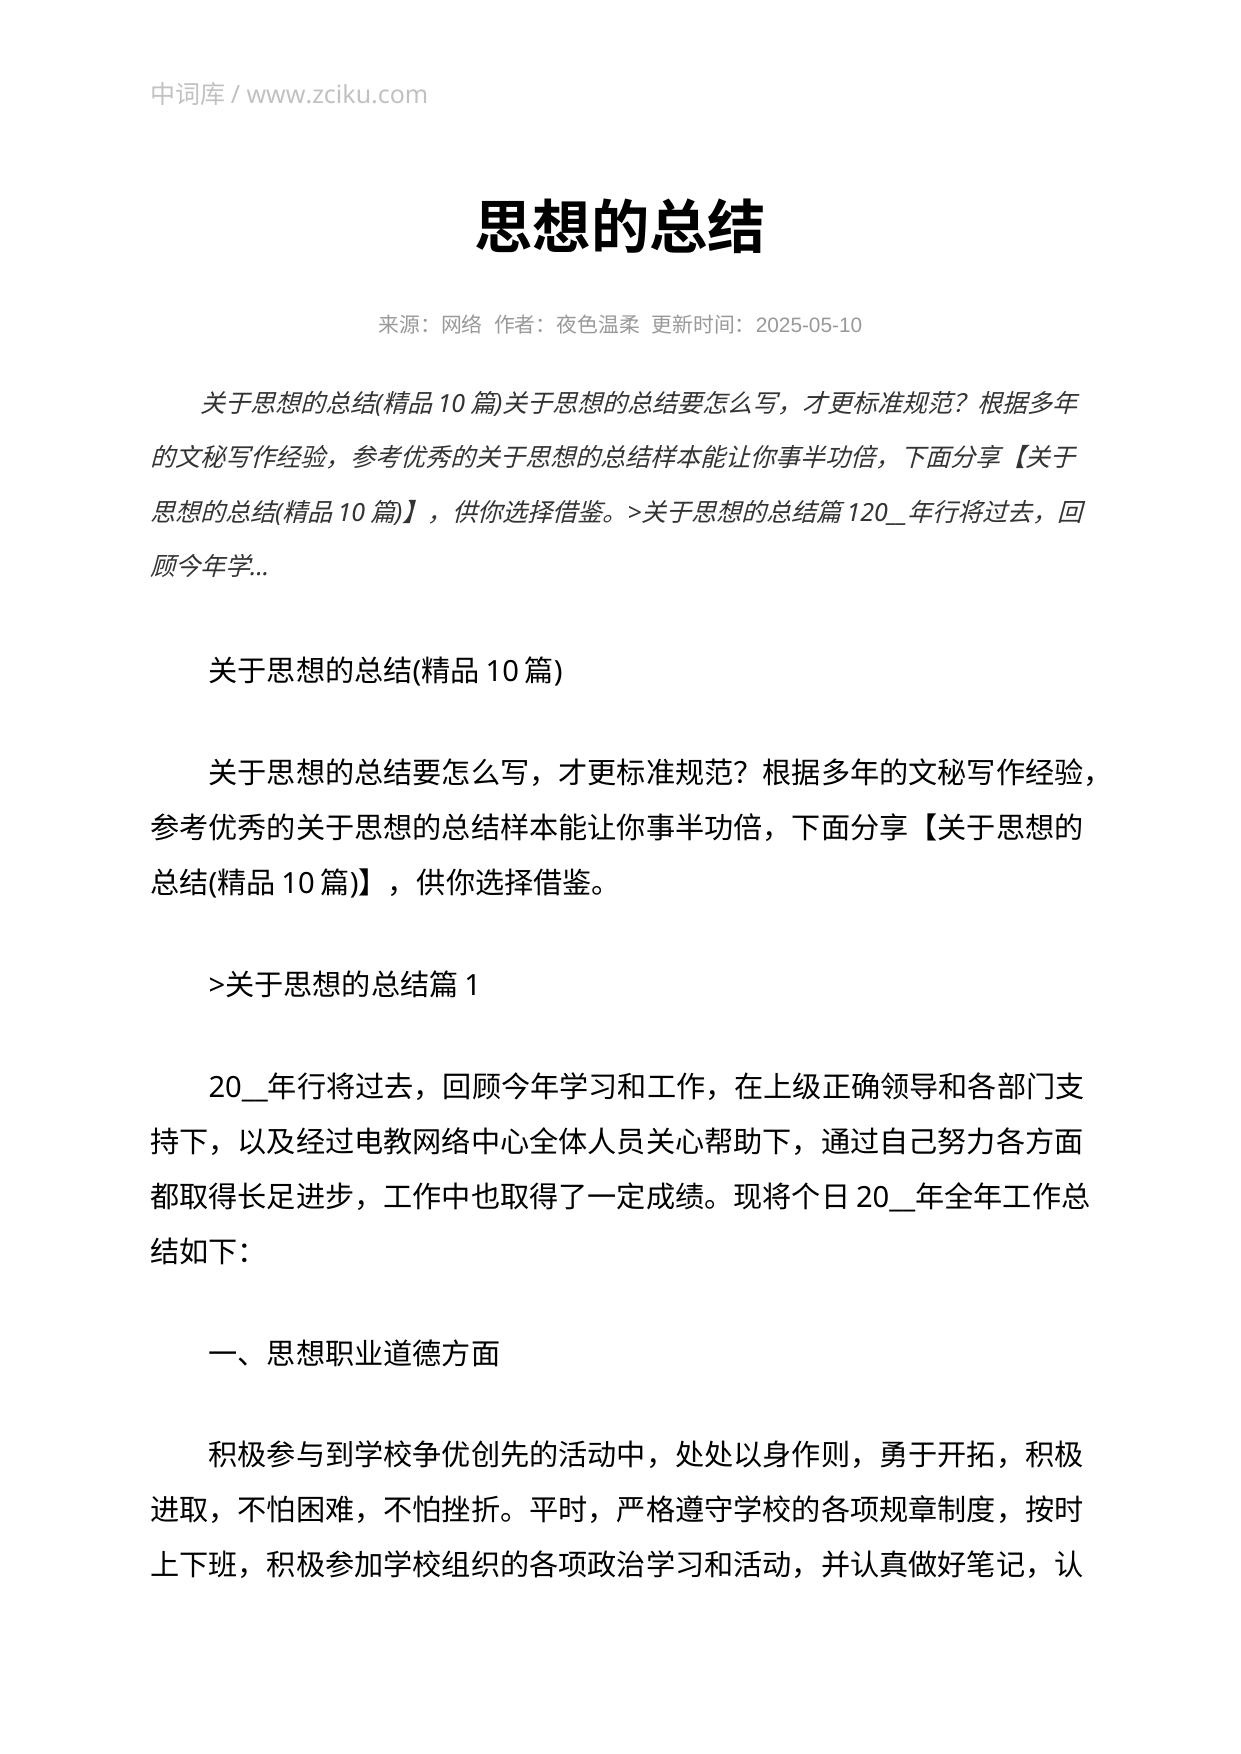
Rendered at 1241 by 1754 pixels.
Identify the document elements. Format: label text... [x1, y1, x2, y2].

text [150, 1432, 1090, 1584]
text 来源：网络 作者：夜色温柔 更新时间：2025-05-10 [150, 313, 1090, 337]
text 20__年行将过去，回顾今年学习和工作，在上级正确领导和各部门支持下，以及经过电教网络中心全体人员关心帮助下，通过自己努力各方面都取得长足进步，工作中也取得了一定成绩。现将个日20__年全年工作总结如下： [150, 1063, 1090, 1271]
text >关于思想的总结篇1 [150, 962, 1090, 1004]
text 关于思想的总结要怎么写，才更标准规范？根据多年的文秘写作经验，参考优秀的关于思想的总结样本能让你事半功倍，下面分享【关于思想的总结(精品10篇)】，供你选择借鉴。 [150, 750, 1090, 902]
text 一、思想职业道德方面 [150, 1330, 1090, 1372]
text 关于思想的总结(精品10篇)关于思想的总结要怎么写，才更标准规范？根据多年的文秘写作经验，参考优秀的关于思想的总结样本能让你事半功倍，下面分享【关于思想的总结(精品10篇)】，供你选择借鉴。>关于思想的总结篇120__年行将过去，回顾今年学... [150, 383, 1090, 583]
subtitle 思想的总结 [150, 181, 1090, 266]
text 关于思想的总结(精品10篇) [150, 648, 1090, 690]
